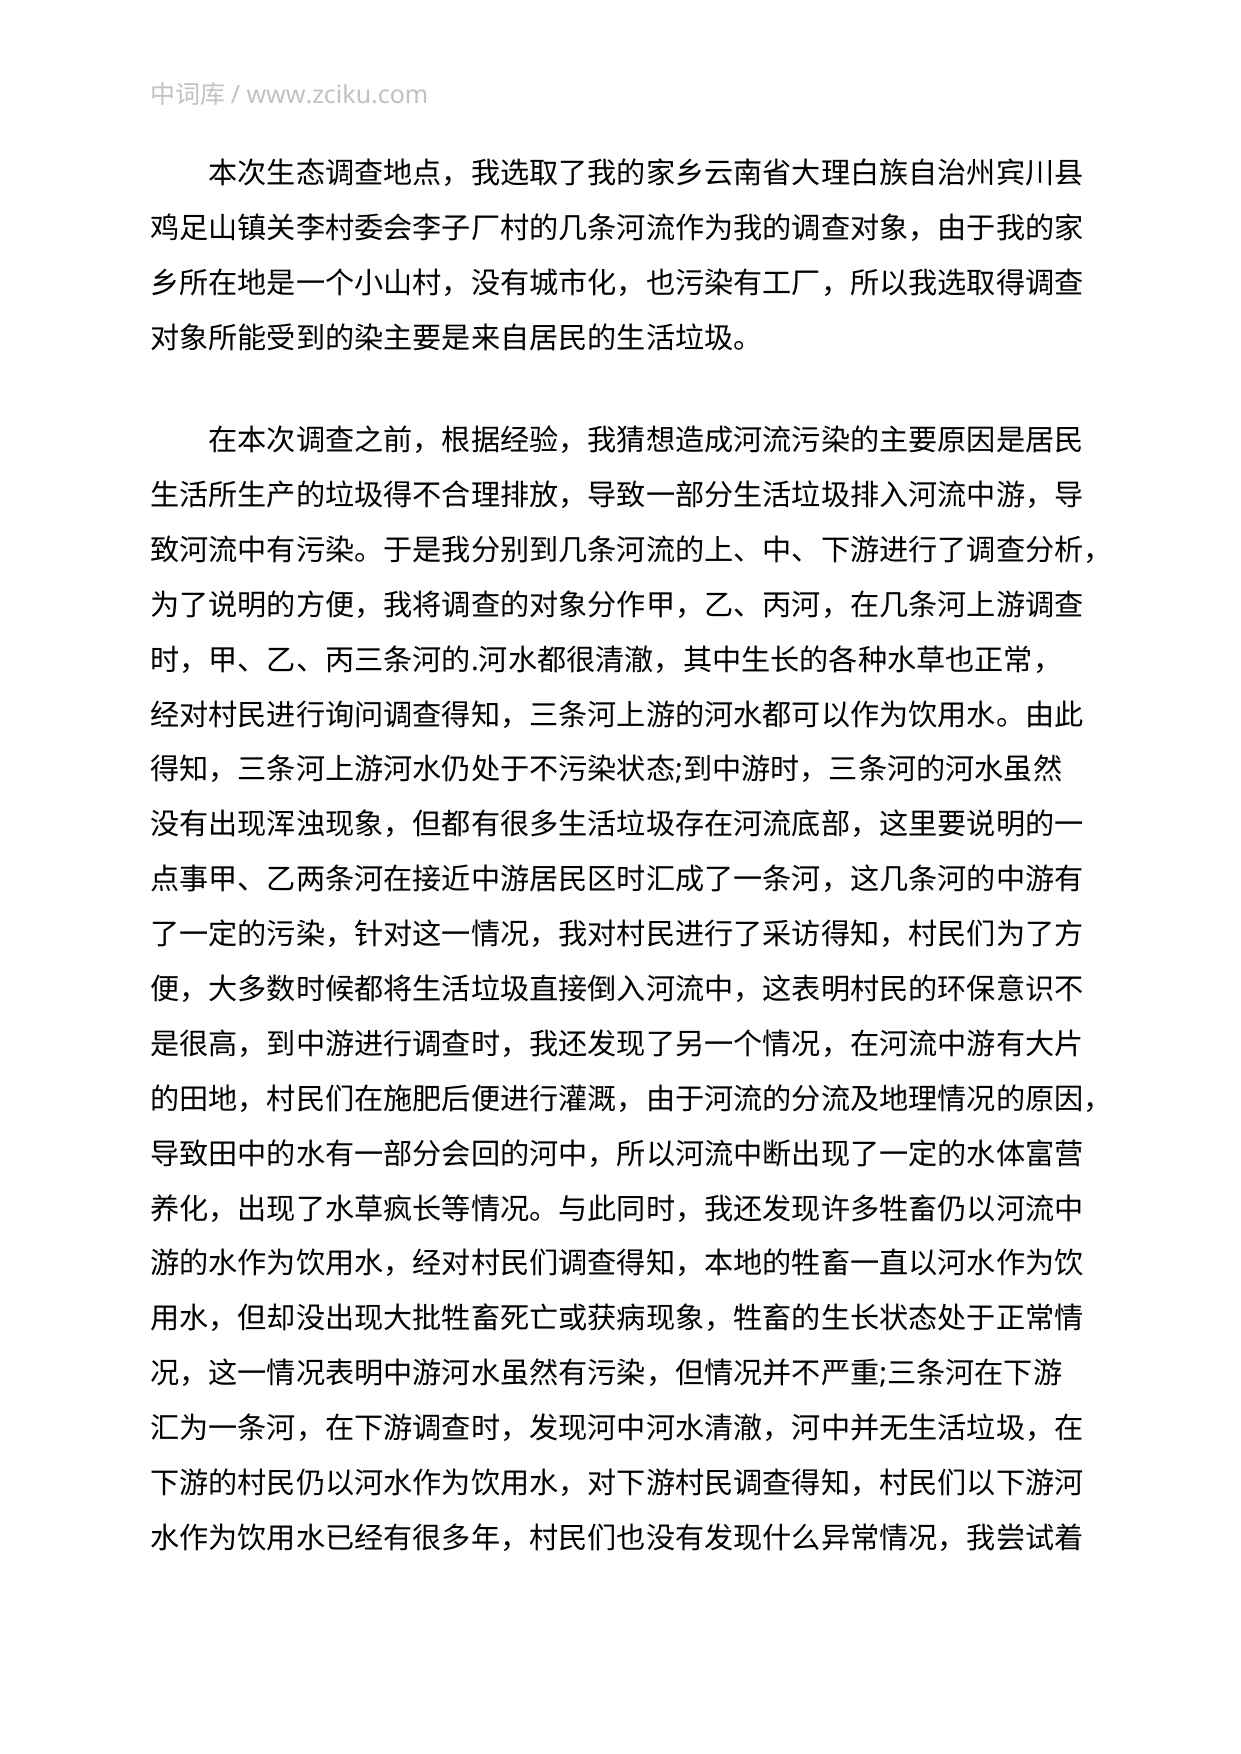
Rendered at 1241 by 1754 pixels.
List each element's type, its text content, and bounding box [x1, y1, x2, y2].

text 本次生态调查地点，我选取了我的家乡云南省大理白族自治州宾川县鸡足山镇关李村委会李子厂村的几条河流作为我的调查对象，由于我的家乡所在地是一个小山村，没有城市化，也污染有工厂，所以我选取得调查对象所能受到的染主要是来自居民的生活垃圾。 [150, 150, 1090, 357]
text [150, 416, 1090, 1557]
